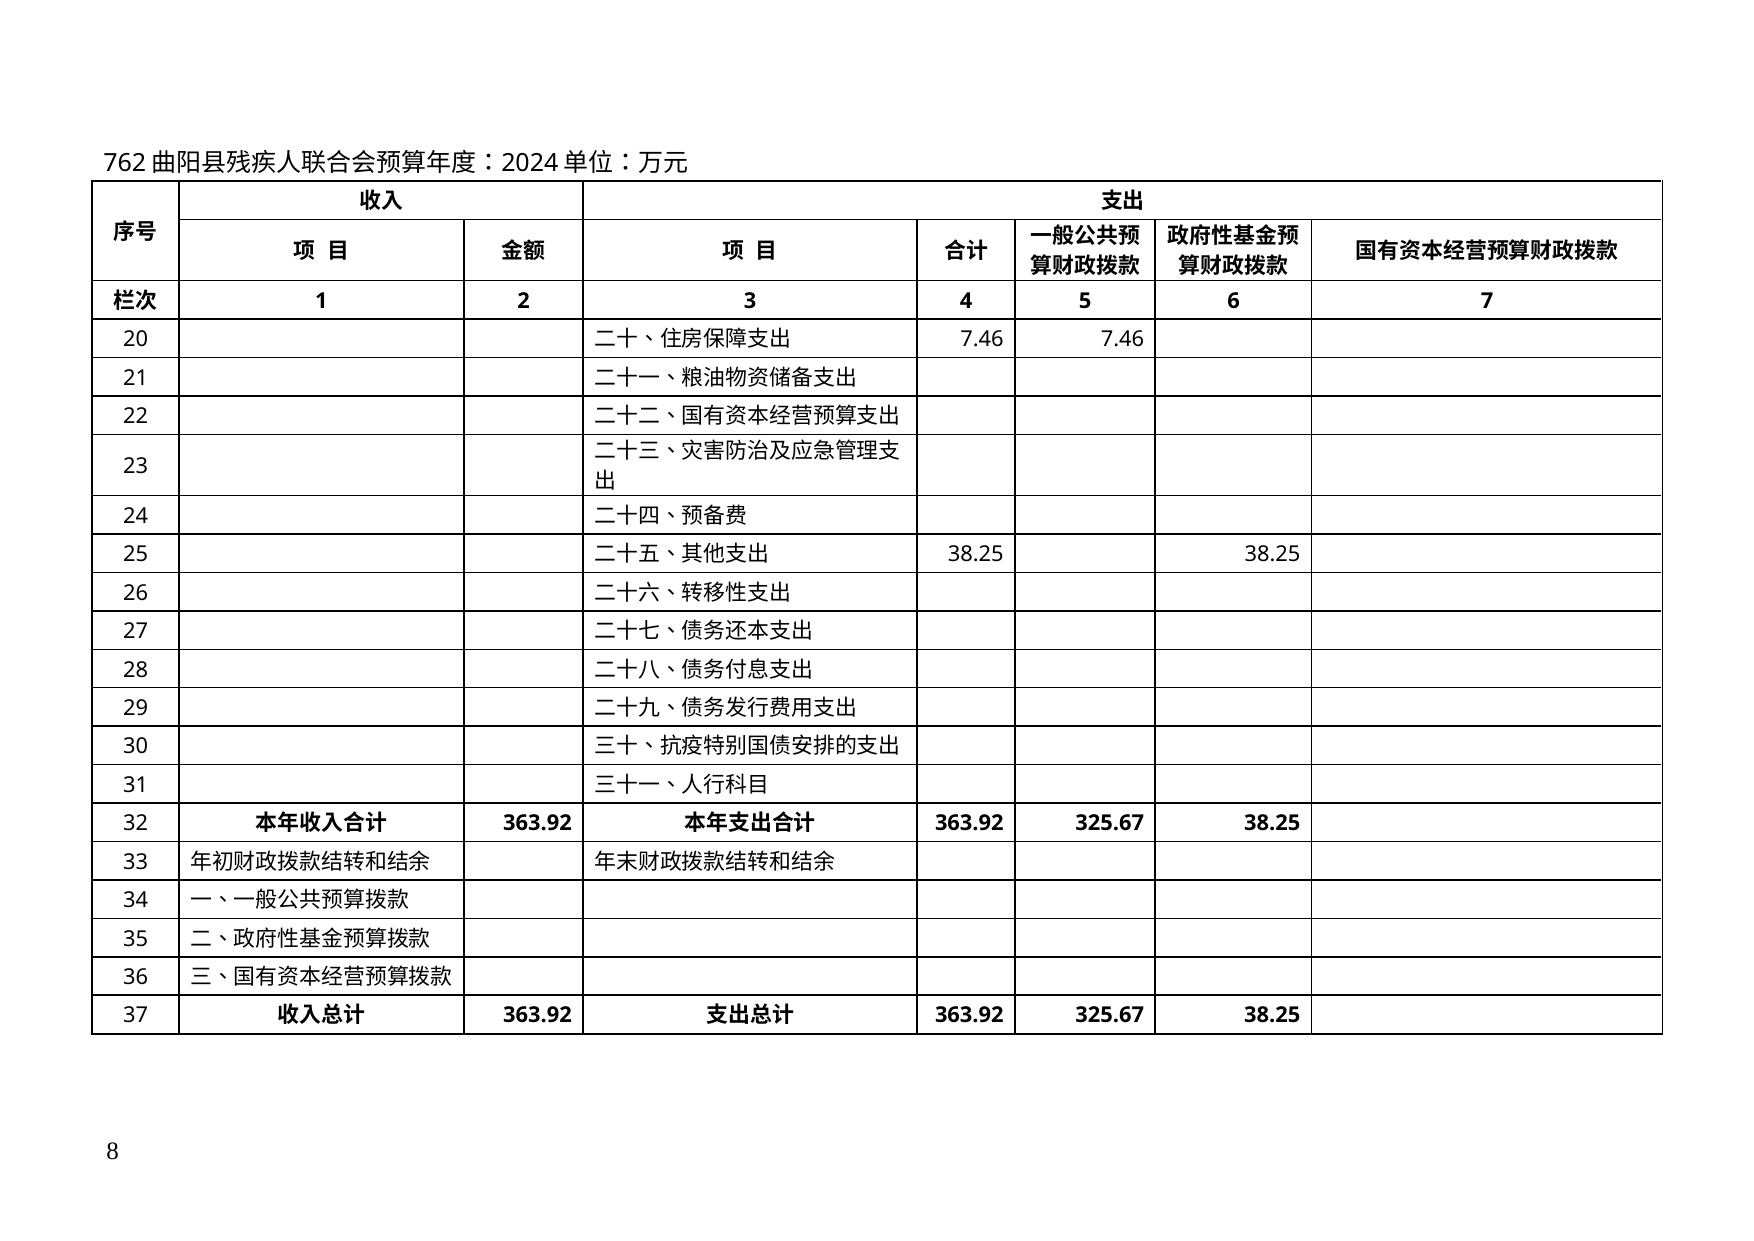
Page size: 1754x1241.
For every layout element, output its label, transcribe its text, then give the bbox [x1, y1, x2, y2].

table_cell 30 [93, 727, 178, 764]
table_cell [918, 958, 1014, 994]
table_cell [1016, 573, 1154, 610]
table_cell 38.25 [918, 535, 1014, 572]
table_cell [180, 535, 463, 572]
table_cell [1016, 881, 1154, 917]
table_cell [1156, 650, 1311, 687]
table_cell [180, 765, 463, 802]
table_cell [465, 958, 582, 994]
table_cell [918, 765, 1014, 802]
table_cell 38.25 [1156, 535, 1311, 572]
table_cell [918, 919, 1014, 956]
table_cell 本年支出合计 [584, 804, 916, 841]
table_cell [465, 727, 582, 764]
table_cell [1156, 727, 1311, 764]
table_cell [1016, 435, 1154, 495]
table_cell 34 [93, 881, 178, 917]
table_cell 29 [93, 688, 178, 725]
table_cell [465, 612, 582, 648]
table_cell [1156, 397, 1311, 433]
table_cell [465, 881, 582, 917]
table_cell 325.67 [1016, 804, 1154, 841]
table_cell 项 目 [584, 220, 916, 280]
table_cell [918, 358, 1014, 395]
table_cell 363.92 [465, 996, 582, 1033]
table_cell [1312, 649, 1662, 687]
table_cell 3 [584, 281, 916, 318]
table_cell 1 [180, 281, 463, 318]
table_cell 栏次 [93, 281, 178, 318]
table_cell 三十一、人行科目 [584, 765, 916, 802]
table_cell 年初财政拨款结转和结余 [180, 842, 463, 879]
table_cell 21 [93, 358, 178, 395]
table_cell [465, 496, 582, 533]
table_cell 二十六、转移性支出 [584, 573, 916, 610]
table_cell [584, 958, 916, 994]
table_cell [918, 650, 1014, 687]
table_cell 二十一、粮油物资储备支出 [584, 358, 916, 395]
table_cell [1156, 765, 1311, 802]
table_cell 金额 [465, 220, 582, 280]
table_cell [1156, 919, 1311, 956]
table_cell 36 [93, 958, 178, 994]
table_cell [1312, 764, 1662, 802]
table_cell 二十五、其他支出 [584, 535, 916, 572]
table_cell 支出总计 [584, 996, 916, 1033]
table_cell [1016, 496, 1154, 533]
table_cell 二十三、灾害防治及应急管理支出 [584, 435, 916, 495]
table_cell 363.92 [465, 804, 582, 841]
table_cell 三十、抗疫特别国债安排的支出 [584, 727, 916, 764]
table_cell 23 [93, 435, 178, 495]
table_cell [465, 573, 582, 610]
table_cell [180, 727, 463, 764]
table_cell [1016, 727, 1154, 764]
table_cell 收入 [180, 182, 582, 219]
table_cell [1312, 495, 1662, 533]
table_cell 4 [918, 281, 1014, 318]
table_cell [1312, 841, 1662, 879]
table_cell [584, 881, 916, 917]
table_cell [1312, 395, 1662, 433]
table_cell [1016, 612, 1154, 648]
table_cell 6 [1156, 281, 1311, 318]
table_cell [465, 688, 582, 725]
table_cell 二十八、债务付息支出 [584, 650, 916, 687]
table_cell 二十二、国有资本经营预算支出 [584, 397, 916, 433]
table_cell 支出 [584, 180, 1662, 219]
table_cell [1016, 535, 1154, 572]
table_cell 38.25 [1156, 996, 1311, 1033]
table_cell [918, 612, 1014, 648]
table_cell 政府性基金预算财政拨款 [1156, 220, 1311, 280]
table_cell 年末财政拨款结转和结余 [584, 842, 916, 879]
table_cell [1016, 397, 1154, 433]
table_cell [918, 397, 1014, 433]
table_cell 三、国有资本经营预算拨款 [180, 958, 463, 994]
table_cell [918, 496, 1014, 533]
table_cell 7.46 [1016, 320, 1154, 357]
table_cell 32 [93, 804, 178, 841]
table_cell 7.46 [918, 320, 1014, 357]
table_cell 28 [93, 650, 178, 687]
table_cell [180, 397, 463, 433]
table_cell 35 [93, 919, 178, 956]
table_cell [1312, 533, 1662, 572]
table_cell 33 [93, 842, 178, 879]
table_cell 20 [93, 320, 178, 357]
table_cell 收入总计 [180, 996, 463, 1033]
table_cell 7 [1312, 280, 1662, 318]
table_cell [465, 435, 582, 495]
table_cell [465, 535, 582, 572]
table_cell 27 [93, 612, 178, 648]
table_cell [1156, 358, 1311, 395]
table_cell 26 [93, 573, 178, 610]
table_cell 25 [93, 535, 178, 572]
table_cell [1312, 802, 1662, 841]
table_cell 合计 [918, 220, 1014, 280]
table_cell [1016, 650, 1154, 687]
table_cell 24 [93, 496, 178, 533]
table_cell [1156, 573, 1311, 610]
table_cell [1312, 956, 1662, 994]
table_cell 37 [93, 996, 178, 1033]
table_cell 22 [93, 397, 178, 433]
table_cell 325.67 [1016, 996, 1154, 1033]
table_cell [1312, 318, 1662, 357]
table_cell [918, 688, 1014, 725]
table_cell [180, 573, 463, 610]
table_cell [1156, 842, 1311, 879]
table_header 762曲阳县残疾人联合会预算年度：2024单位：万元 [93, 143, 1662, 180]
table_cell [1312, 994, 1662, 1033]
table_cell [1016, 958, 1154, 994]
table_cell [180, 688, 463, 725]
table_cell [918, 727, 1014, 764]
table_cell 38.25 [1156, 804, 1311, 841]
table_cell 363.92 [918, 804, 1014, 841]
table_cell [918, 435, 1014, 495]
table_cell [180, 358, 463, 395]
table_cell [1156, 612, 1311, 648]
table_cell [1312, 357, 1662, 395]
table_cell 二十九、债务发行费用支出 [584, 688, 916, 725]
table_cell 2 [465, 281, 582, 318]
table_cell [1156, 435, 1311, 495]
table_cell [465, 919, 582, 956]
table_cell [465, 650, 582, 687]
table_cell 本年收入合计 [180, 804, 463, 841]
table_cell [1016, 688, 1154, 725]
table_cell [180, 612, 463, 648]
table_cell [465, 397, 582, 433]
table_cell [1312, 434, 1662, 495]
table_cell [918, 573, 1014, 610]
table_cell [465, 842, 582, 879]
table_cell [465, 765, 582, 802]
table_cell [1016, 919, 1154, 956]
table_cell 二十、住房保障支出 [584, 320, 916, 357]
table_cell [180, 435, 463, 495]
table_cell [1156, 688, 1311, 725]
table_cell 一、一般公共预算拨款 [180, 881, 463, 917]
table_cell [180, 650, 463, 687]
table_cell 5 [1016, 281, 1154, 318]
table_cell 二十七、债务还本支出 [584, 612, 916, 648]
table_cell 31 [93, 765, 178, 802]
table_cell [1016, 842, 1154, 879]
table_cell [1312, 610, 1662, 648]
table_cell [1156, 496, 1311, 533]
table_cell 363.92 [918, 996, 1014, 1033]
table_cell [180, 496, 463, 533]
table_cell [180, 320, 463, 357]
table_cell [1312, 725, 1662, 764]
table_cell 二十四、预备费 [584, 496, 916, 533]
table_cell [1156, 958, 1311, 994]
table_cell 项 目 [180, 220, 463, 280]
table_cell [1312, 572, 1662, 610]
table_cell [1016, 358, 1154, 395]
table_cell 一般公共预算财政拨款 [1016, 220, 1154, 280]
table_cell 国有资本经营预算财政拨款 [1312, 219, 1662, 280]
table_cell [1312, 687, 1662, 725]
table_cell [1016, 765, 1154, 802]
table_cell [584, 919, 916, 956]
table_cell [1312, 918, 1662, 956]
table_cell [1156, 320, 1311, 357]
table_cell [465, 358, 582, 395]
table_cell [465, 320, 582, 357]
table_cell 二、政府性基金预算拨款 [180, 919, 463, 956]
table_cell [1156, 881, 1311, 917]
table_cell [918, 881, 1014, 917]
table_cell [918, 842, 1014, 879]
table_cell 序号 [93, 182, 178, 280]
table_cell [1312, 879, 1662, 917]
